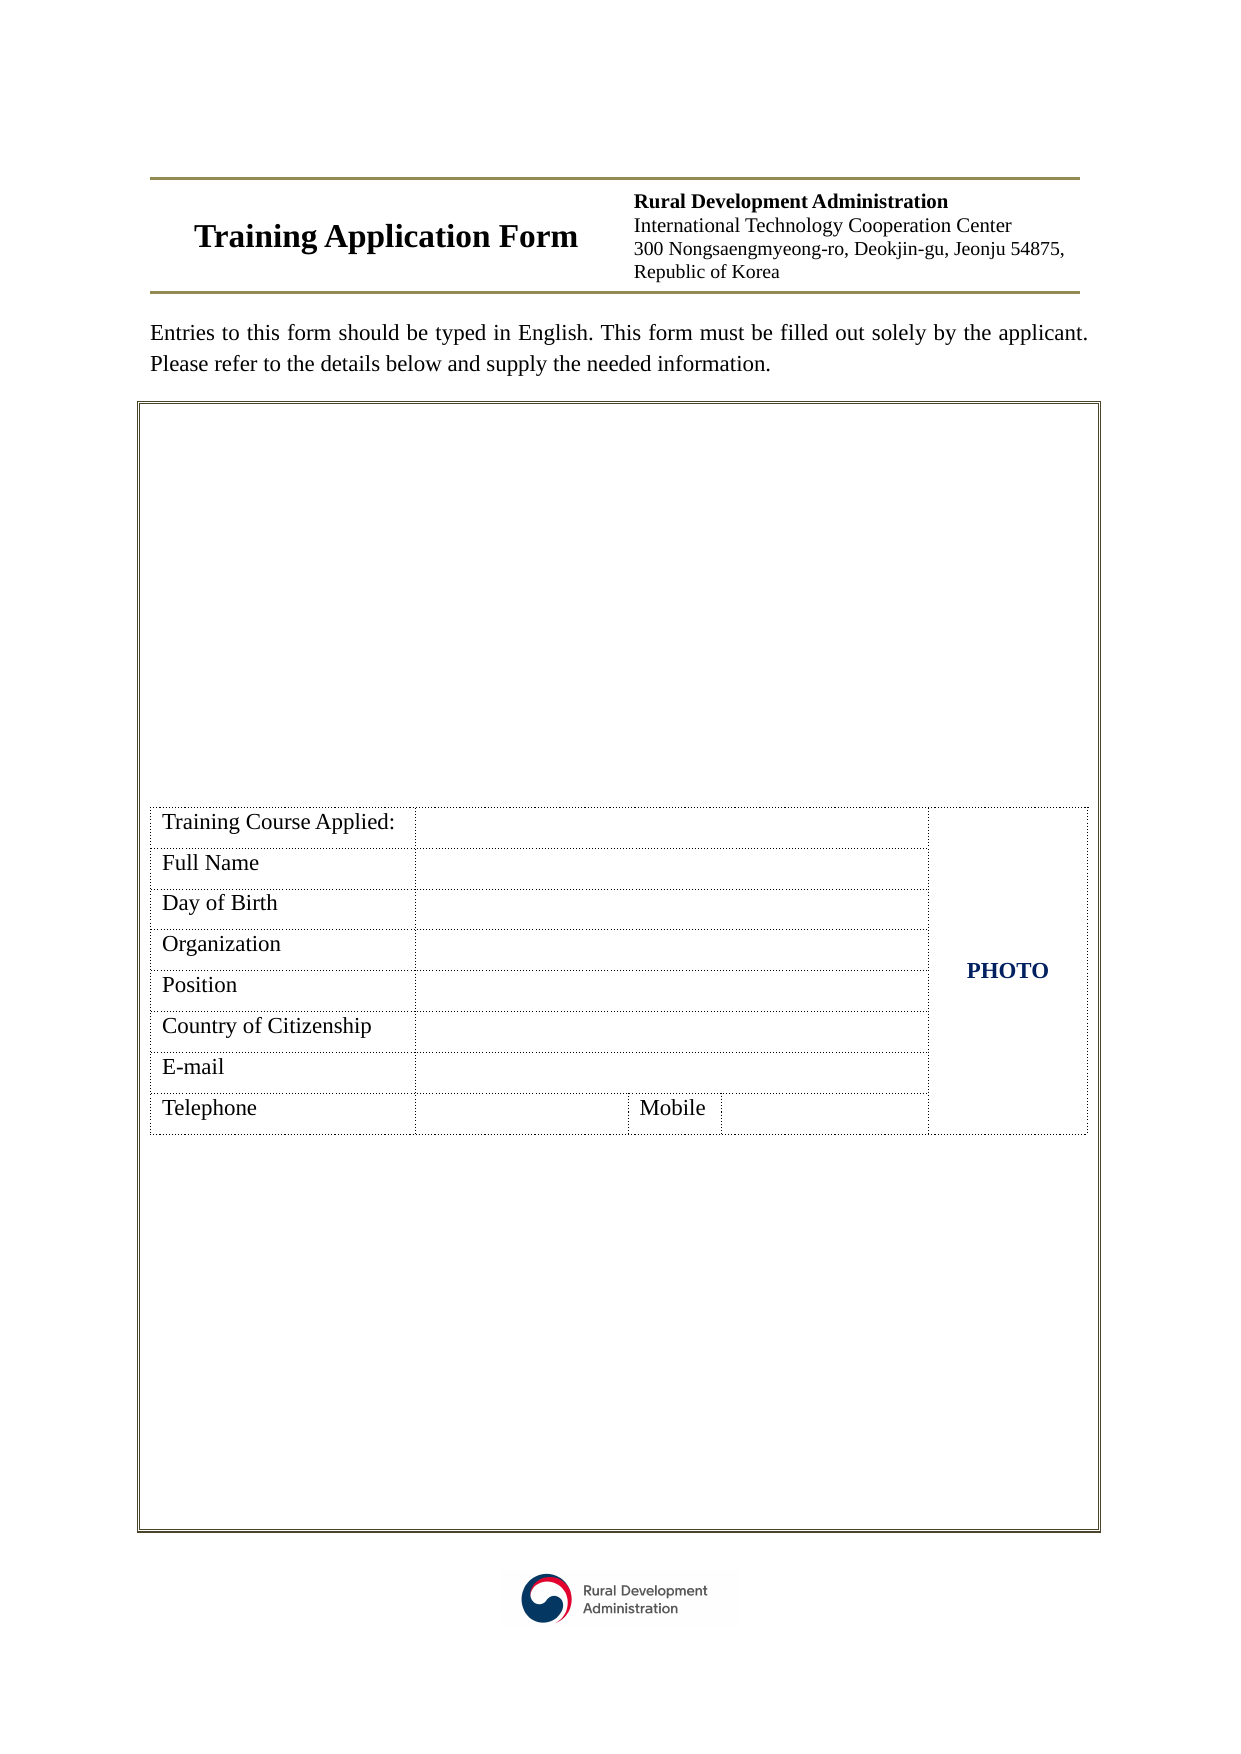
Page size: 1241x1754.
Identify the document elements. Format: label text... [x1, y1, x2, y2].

table_header Rural Development Administration International Technology Cooperation Center 300 Nongsaengmyeong-ro, Deokjin-gu, Jeonju 54875, Republic of Korea [623, 180, 1080, 291]
picture [500, 1570, 740, 1627]
table_header Training Application Form [150, 180, 622, 291]
text Entries to this form should be typed in English. This form must be filled out solely by the applicant. Please refer to the details below and supply the needed information. [150, 319, 1090, 376]
